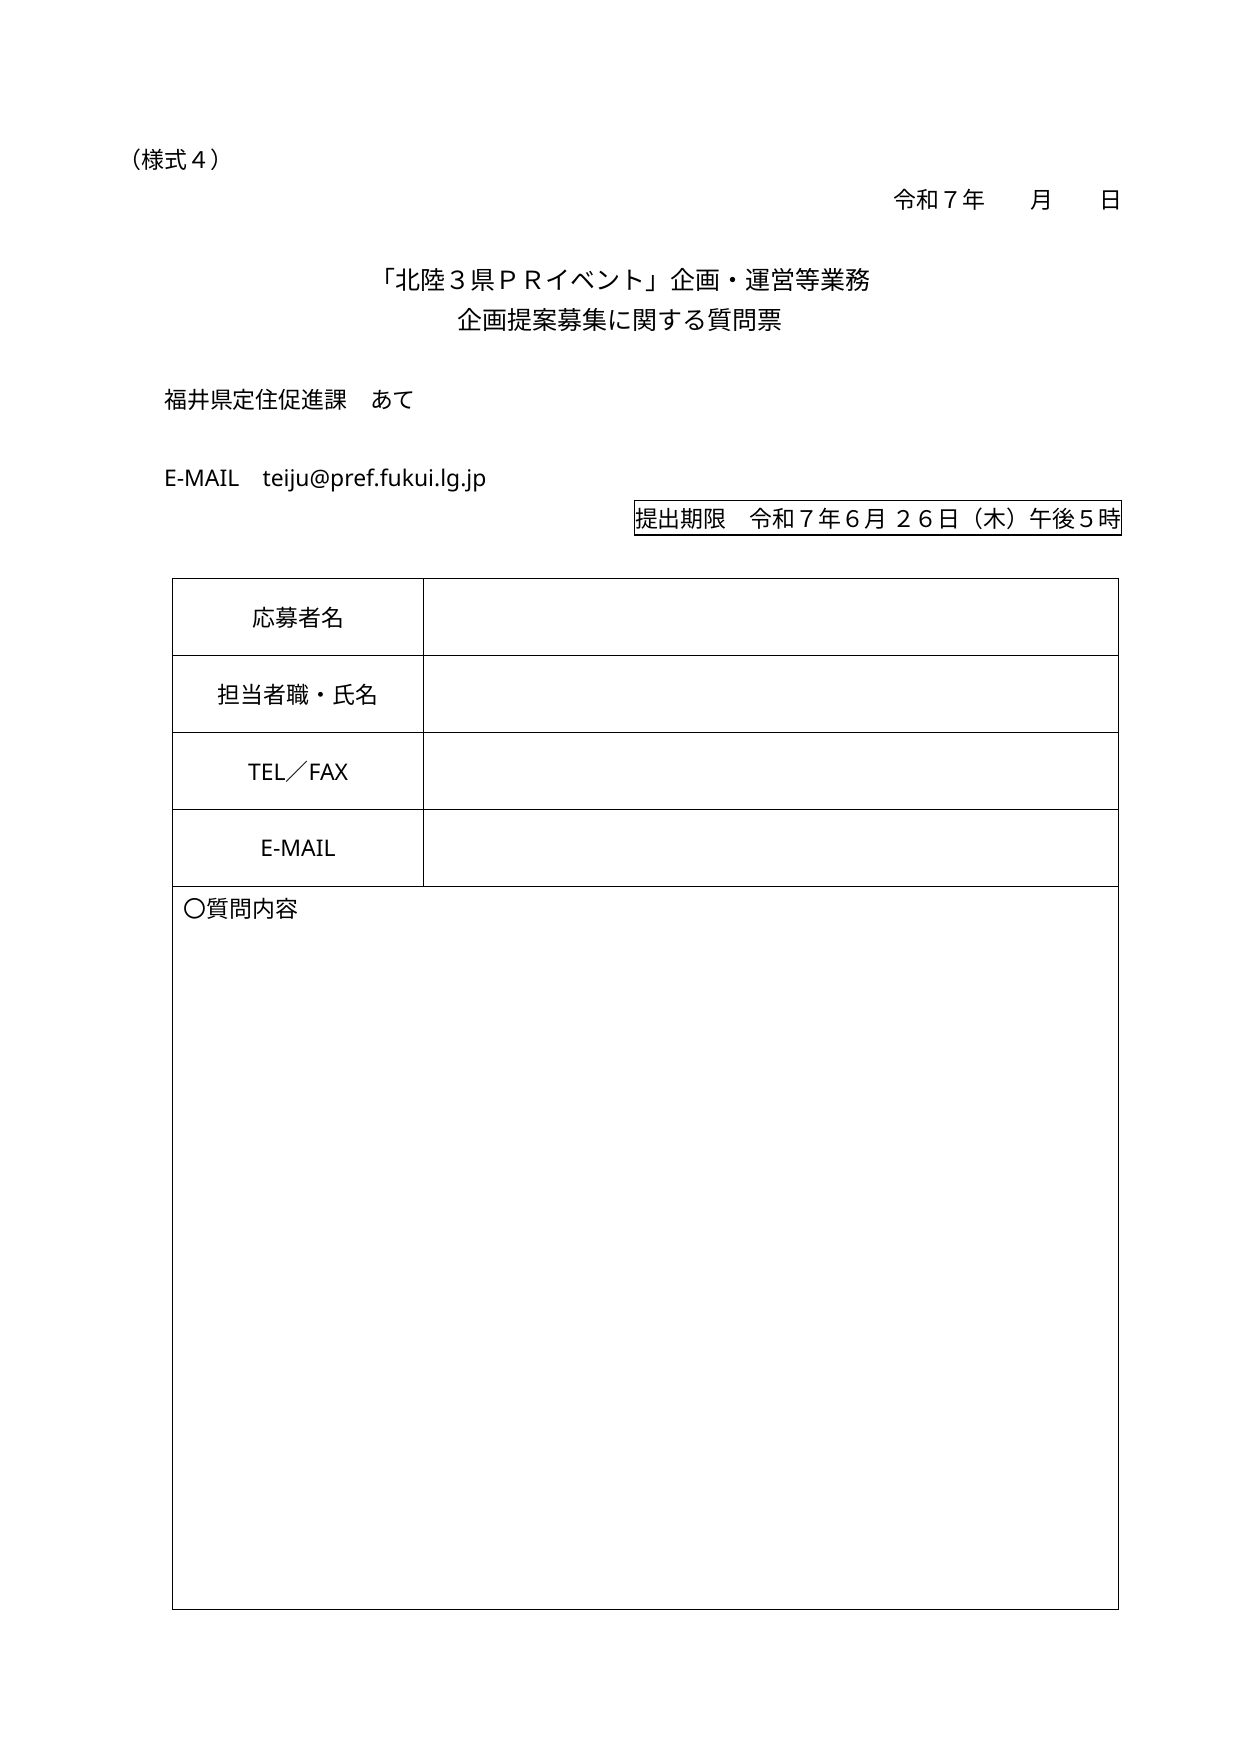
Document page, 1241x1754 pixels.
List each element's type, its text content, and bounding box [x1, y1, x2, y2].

text （様式４） [118, 139, 1122, 179]
table_cell 〇質問内容 [173, 887, 1118, 1608]
table_header [424, 579, 1118, 655]
table_cell [424, 656, 1118, 732]
table_cell TEL／FAX [173, 733, 423, 809]
table_cell 担当者職・氏名 [173, 656, 423, 732]
text 「北陸３県ＰＲイベント」企画・運営等業務 [118, 258, 1122, 298]
text 提出期限 令和７年６月 ２６日（木）午後５時 [118, 498, 1122, 538]
text 企画提案募集に関する質問票 [118, 298, 1122, 338]
text 令和７年 月 日 [118, 179, 1122, 219]
table_cell [424, 733, 1118, 809]
text E-MAIL teiju@pref.fukui.lg.jp [118, 458, 1122, 498]
table_cell [424, 810, 1118, 886]
text 福井県定住促進課 あて [118, 378, 1122, 418]
table_header 応募者名 [173, 579, 423, 655]
table_cell E-MAIL [173, 810, 423, 886]
